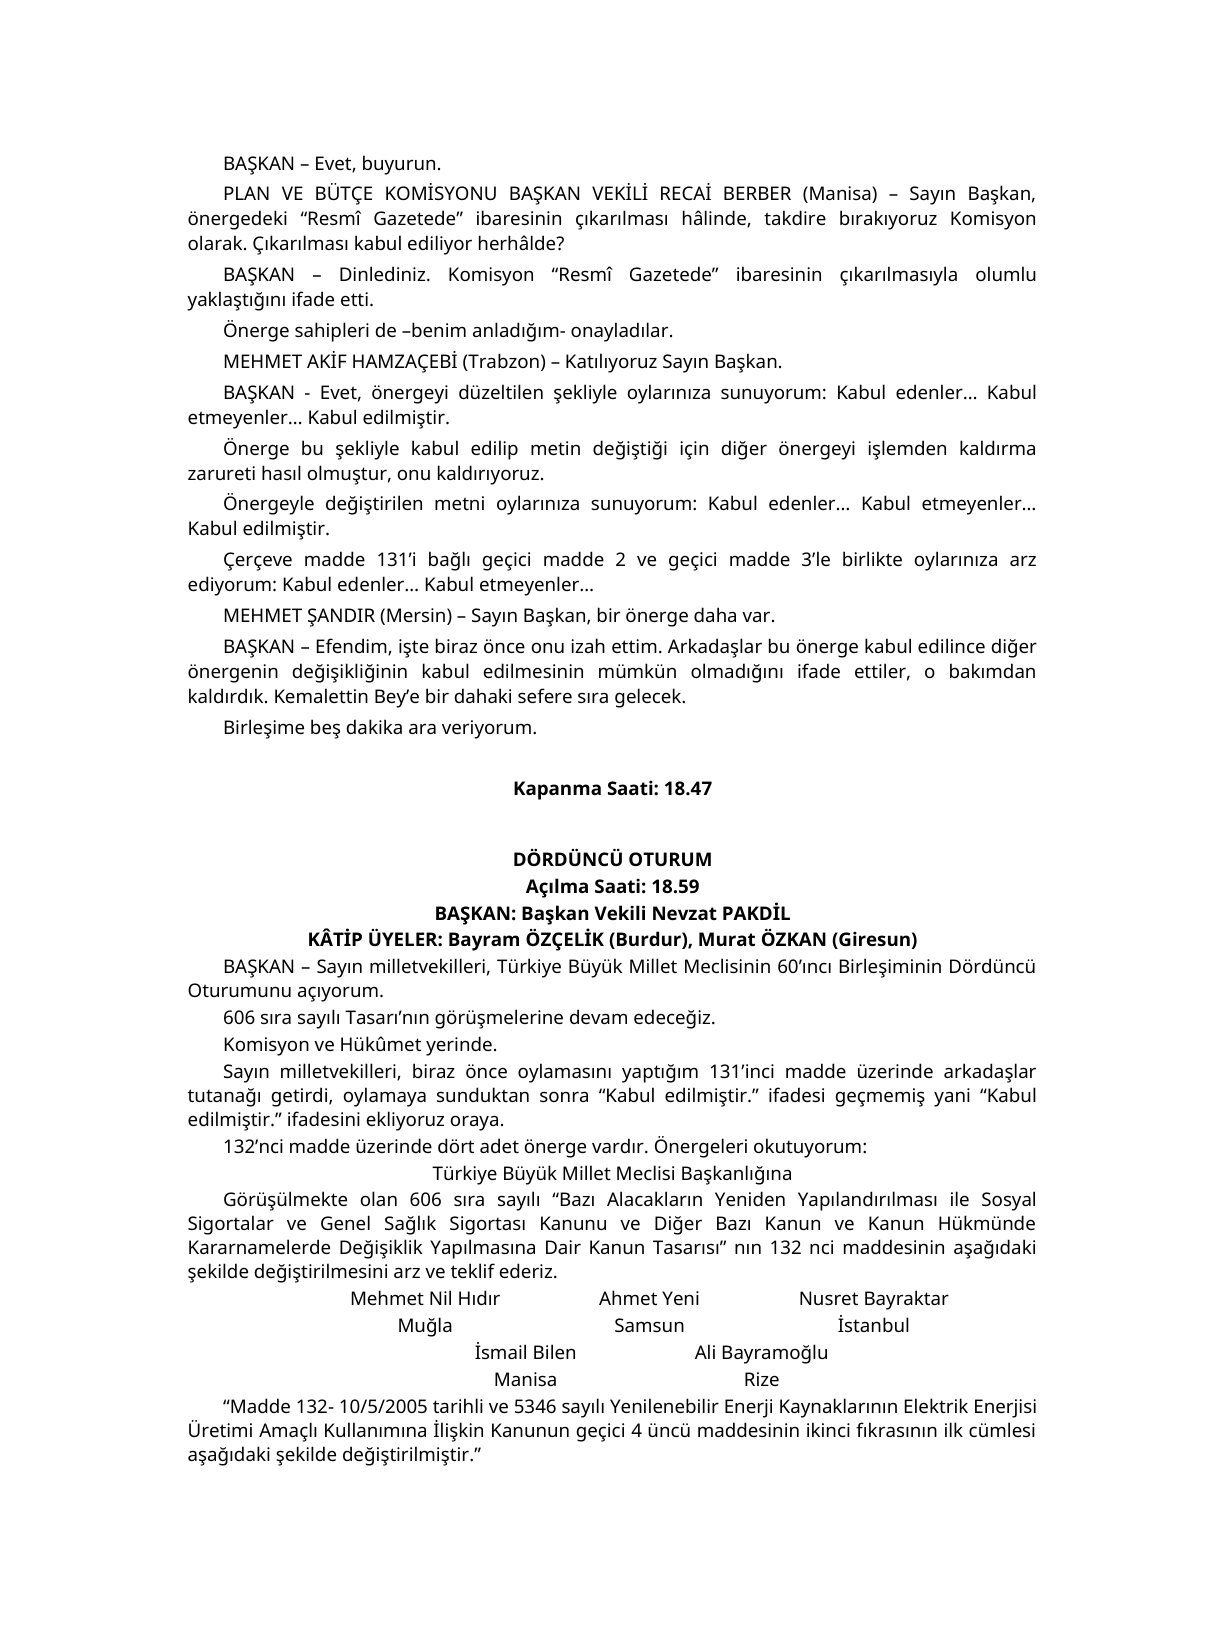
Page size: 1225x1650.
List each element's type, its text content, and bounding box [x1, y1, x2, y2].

text Çerçeve madde 131’i bağlı geçici madde 2 ve geçici madde 3’le birlikte oylarınıza arz ediyorum: Kabul edenler… Kabul etmeyenler… [187, 547, 1037, 597]
text MEHMET ŞANDIR (Mersin) – Sayın Başkan, bir önerge daha var. [187, 602, 1037, 627]
text BAŞKAN – Evet, buyurun. [187, 150, 1037, 175]
text Komisyon ve Hükûmet yerinde. [187, 1032, 1037, 1056]
text BAŞKAN – Efendim, işte biraz önce onu izah ettim. Arkadaşlar bu önerge kabul edilince diğer önergenin değişikliğinin kabul edilmesinin mümkün olmadığını ifade ettiler, o bakımdan kaldırdık. Kemalettin Bey’e bir dahaki sefere sıra gelecek. [187, 633, 1037, 708]
text BAŞKAN: Başkan Vekili Nevzat PAKDİL [187, 901, 1037, 925]
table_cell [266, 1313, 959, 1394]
text 606 sıra sayılı Tasarı’nın görüşmelerine devam edeceğiz. [187, 1005, 1037, 1029]
text DÖRDÜNCÜ OTURUM [187, 847, 1037, 871]
text Görüşülmekte olan 606 sıra sayılı “Bazı Alacakların Yeniden Yapılandırılması ile Sosyal Sigortalar ve Genel Sağlık Sigortası Kanunu ve Diğer Bazı Kanun ve Kanun Hükmünde Kararnamelerde Değişiklik Yapılmasına Dair Kanun Tasarısı” nın 132 nci maddesinin aşağıdaki şekilde değiştirilmesini arz ve teklif ederiz. [187, 1188, 1037, 1283]
text Birleşime beş dakika ara veriyorum. [187, 714, 1037, 739]
text 132’nci madde üzerinde dört adet önerge vardır. Önergeleri okutuyorum: [187, 1134, 1037, 1158]
text PLAN VE BÜTÇE KOMİSYONU BAŞKAN VEKİLİ RECAİ BERBER (Manisa) – Sayın Başkan, önergedeki “Resmî Gazetede” ibaresinin çıkarılması hâlinde, takdire bırakıyoruz Komisyon olarak. Çıkarılması kabul ediliyor herhâlde? [187, 181, 1037, 256]
text Sayın milletvekilleri, biraz önce oylamasını yaptığım 131’inci madde üzerinde arkadaşlar tutanağı getirdi, oylamaya sunduktan sonra “Kabul edilmiştir.” ifadesi geçmemiş yani “Kabul edilmiştir.” ifadesini ekliyoruz oraya. [187, 1059, 1037, 1131]
text Türkiye Büyük Millet Meclisi Başkanlığına [187, 1161, 1037, 1185]
text KÂTİP ÜYELER: Bayram ÖZÇELİK (Burdur), Murat ÖZKAN (Giresun) [187, 928, 1037, 952]
text MEHMET AKİF HAMZAÇEBİ (Trabzon) – Katılıyoruz Sayın Başkan. [187, 348, 1037, 373]
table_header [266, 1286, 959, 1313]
text Önerge bu şekliyle kabul edilip metin değiştiği için diğer önergeyi işlemden kaldırma zarureti hasıl olmuştur, onu kaldırıyoruz. [187, 435, 1037, 485]
text Kapanma Saati: 18.47 [187, 776, 1037, 801]
text BAŞKAN – Dinlediniz. Komisyon “Resmî Gazetede” ibaresinin çıkarılmasıyla olumlu yaklaştığını ifade etti. [187, 262, 1037, 312]
text Önergeyle değiştirilen metni oylarınıza sunuyorum: Kabul edenler… Kabul etmeyenler… Kabul edilmiştir. [187, 491, 1037, 541]
text Önerge sahipleri de –benim anladığım- onayladılar. [187, 317, 1037, 342]
text “Madde 132- 10/5/2005 tarihli ve 5346 sayılı Yenilenebilir Enerji Kaynaklarının Elektrik Enerjisi Üretimi Amaçlı Kullanımına İlişkin Kanunun geçici 4 üncü maddesinin ikinci fıkrasının ilk cümlesi aşağıdaki şekilde değiştirilmiştir.” [187, 1394, 1037, 1466]
text Açılma Saati: 18.59 [187, 874, 1037, 898]
text BAŞKAN – Sayın milletvekilleri, Türkiye Büyük Millet Meclisinin 60’ıncı Birleşiminin Dördüncü Oturumunu açıyorum. [187, 954, 1037, 1002]
text BAŞKAN - Evet, önergeyi düzeltilen şekliyle oylarınıza sunuyorum: Kabul edenler… Kabul etmeyenler… Kabul edilmiştir. [187, 379, 1037, 429]
